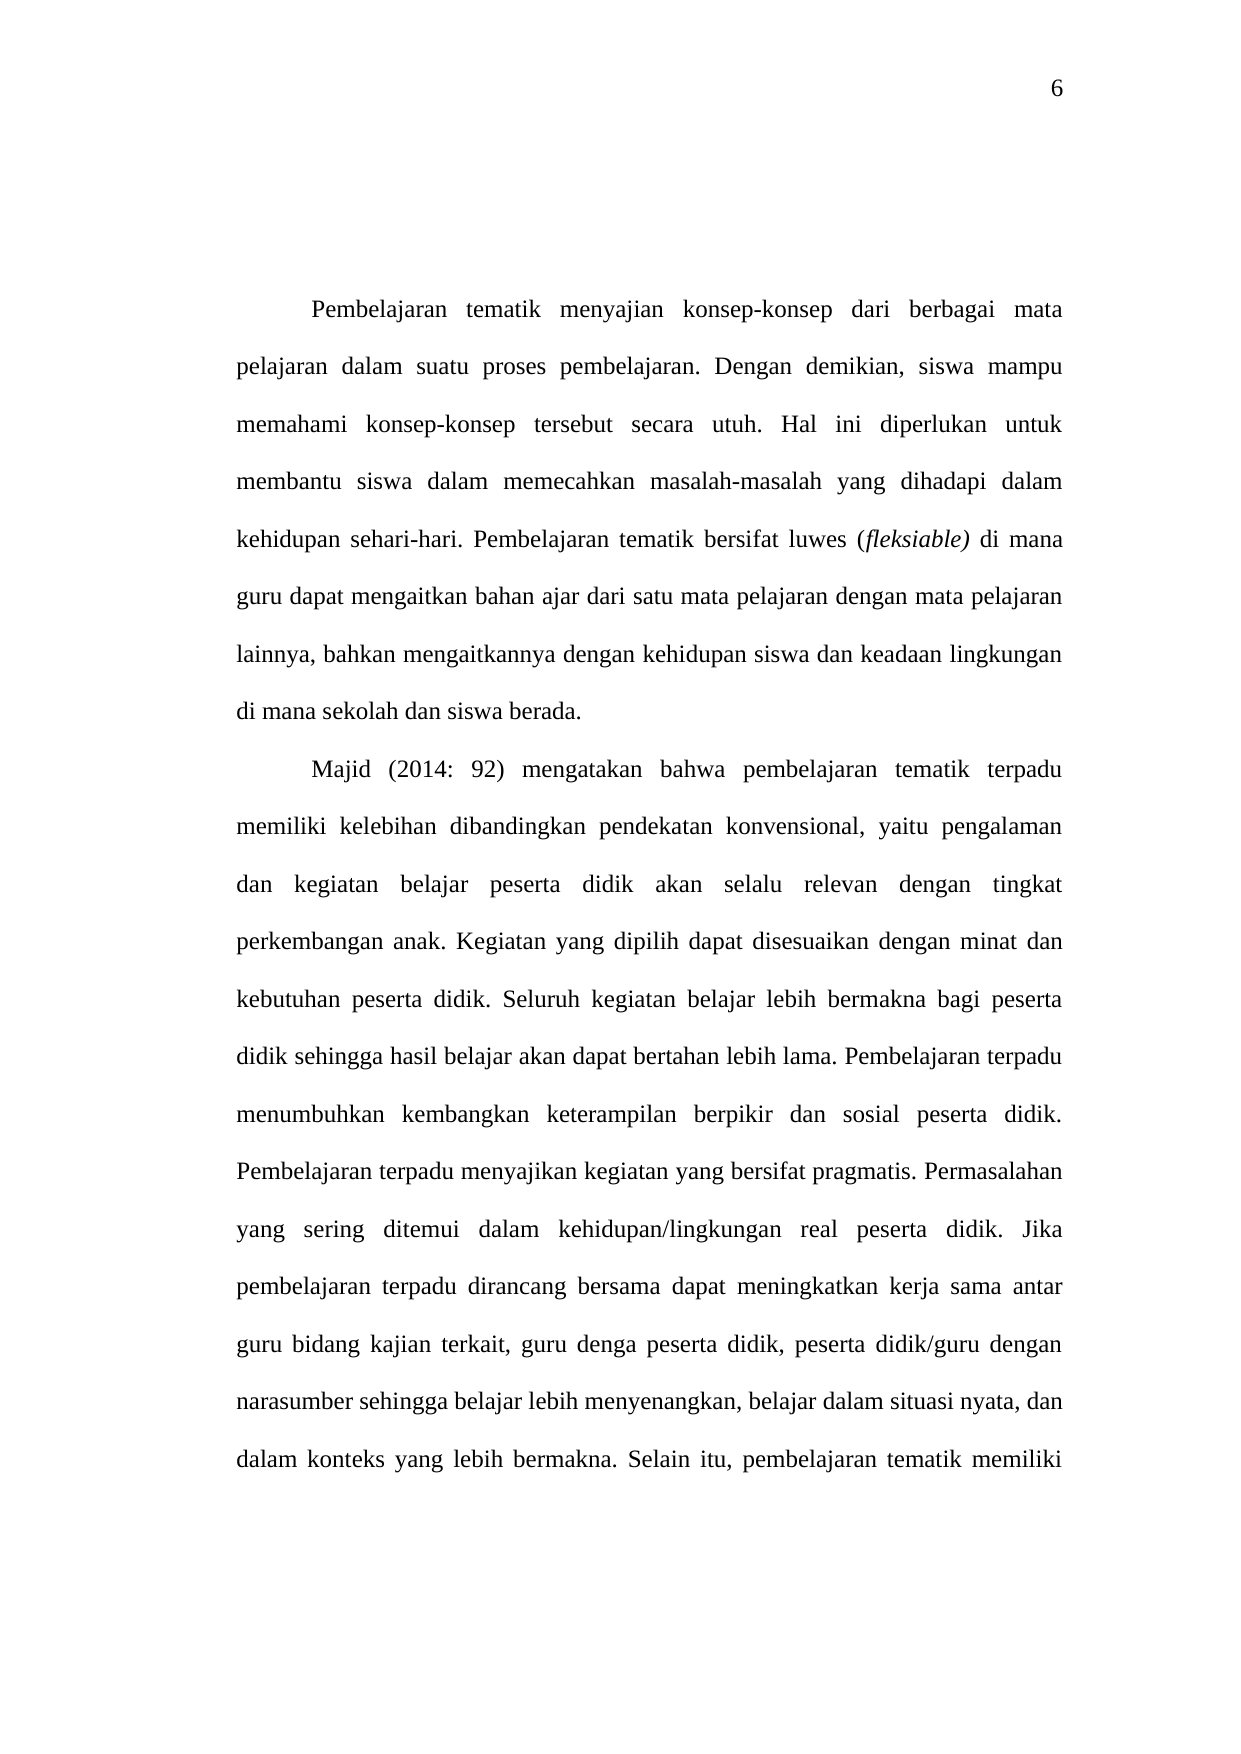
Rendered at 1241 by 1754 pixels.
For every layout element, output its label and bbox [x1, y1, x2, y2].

list [236, 294, 1063, 1472]
